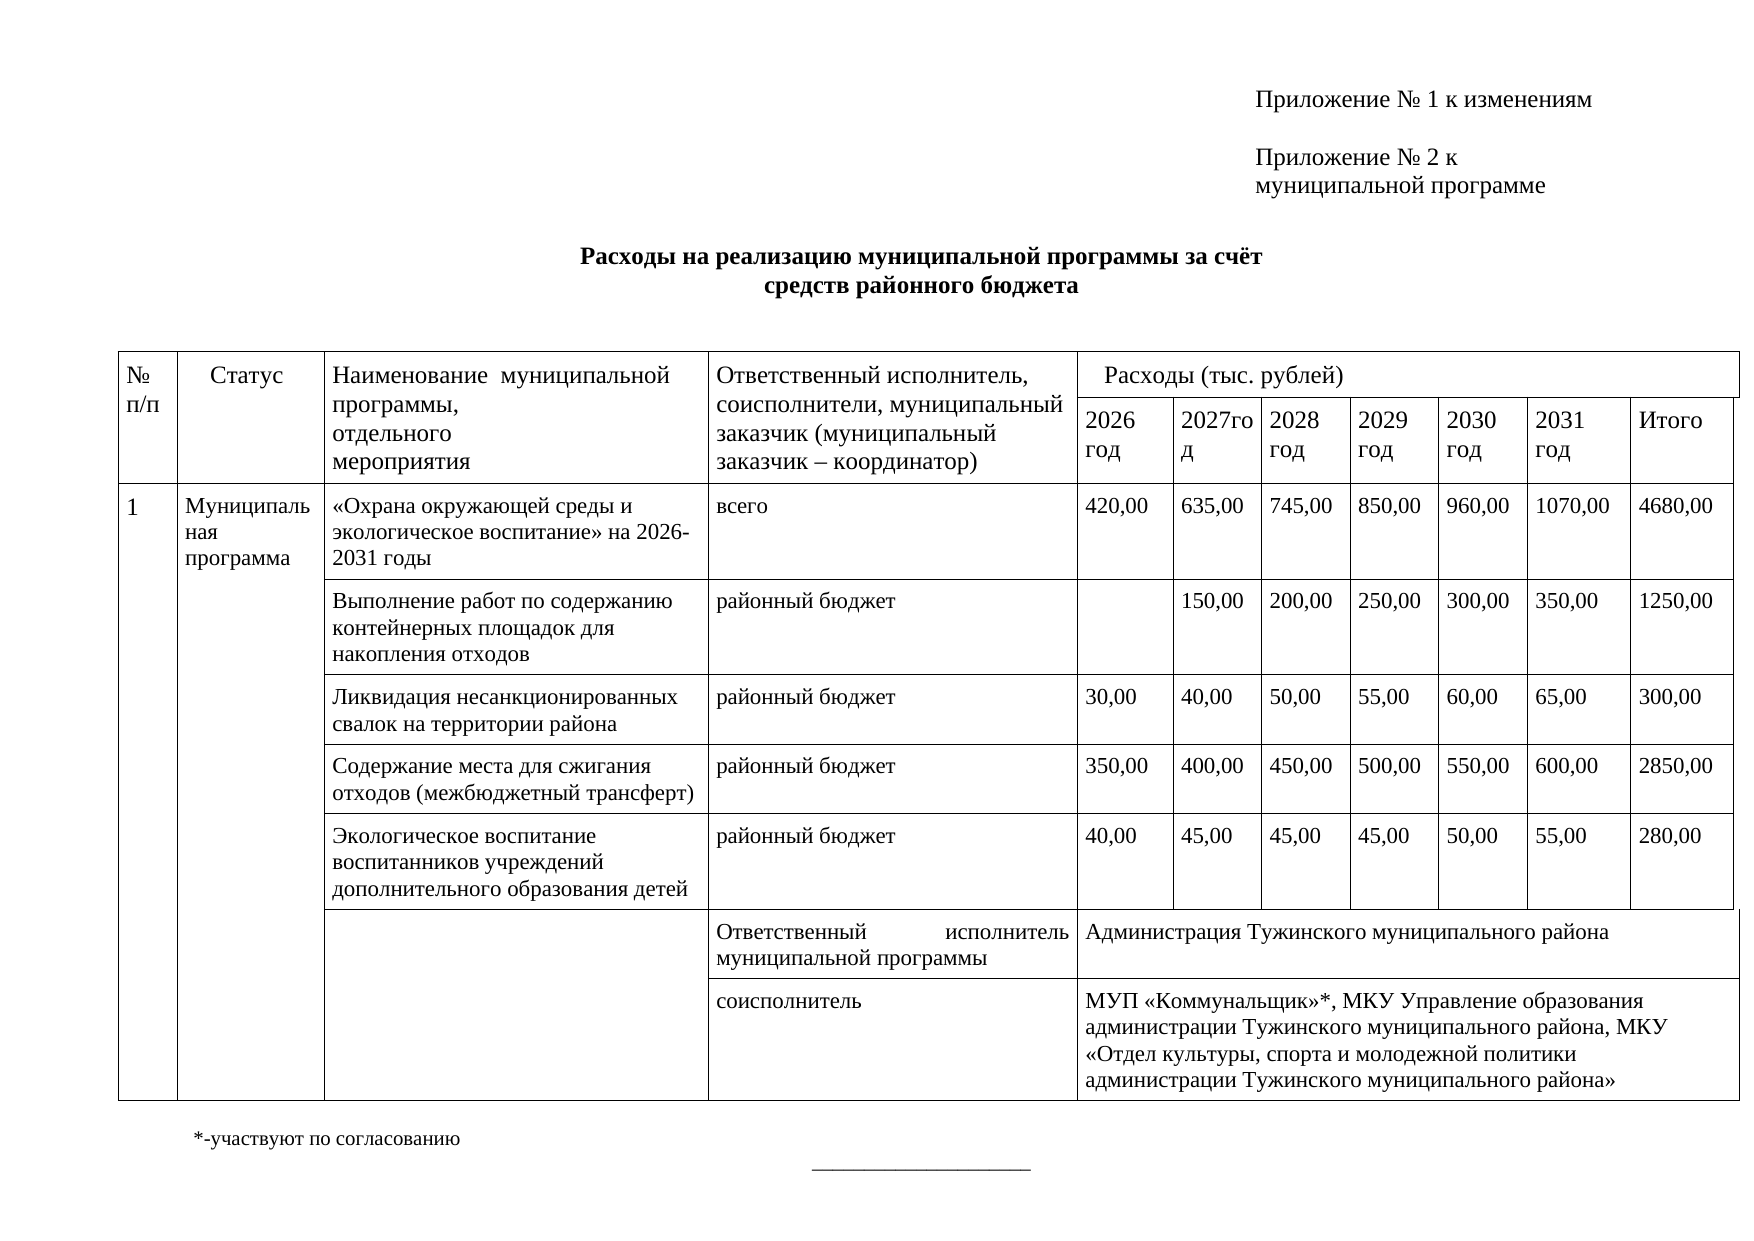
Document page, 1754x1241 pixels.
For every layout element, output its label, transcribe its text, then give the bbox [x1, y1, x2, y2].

text Приложение № 2 к [635, 142, 1724, 171]
table_cell Муниципальная программа [178, 484, 324, 1100]
table_header Ответственный исполнитель, соисполнители, муниципальный заказчик (муниципальный заказчик – координатор) [709, 352, 1077, 483]
table_cell 50,00 [1262, 675, 1350, 744]
table_cell 40,00 [1174, 675, 1261, 744]
text муниципальной программе [635, 171, 1724, 199]
table_cell Выполнение работ по содержанию контейнерных площадок для накопления отходов [325, 580, 708, 674]
table_cell Содержание места для сжигания отходов (межбюджетный трансферт) [325, 745, 708, 813]
table_cell районный бюджет [709, 675, 1077, 744]
table_cell 2027год [1174, 398, 1261, 483]
table_cell 1070,00 [1528, 484, 1630, 579]
table_cell [1078, 580, 1173, 674]
table_cell 850,00 [1351, 484, 1438, 579]
table_cell 55,00 [1351, 675, 1438, 744]
table_cell [325, 910, 708, 1100]
table_cell 200,00 [1262, 580, 1350, 674]
table_cell 2850,00 [1631, 745, 1733, 813]
table_cell 2031 год [1528, 398, 1630, 483]
table_cell 300,00 [1631, 675, 1733, 744]
text *-участвуют по согласованию [193, 1101, 1724, 1149]
table_cell 600,00 [1528, 745, 1630, 813]
table_cell 45,00 [1262, 814, 1350, 909]
table_cell 65,00 [1528, 675, 1630, 744]
table_header Статус [178, 352, 324, 483]
table_cell «Охрана окружающей среды и экологическое воспитание» на 2026-2031 годы [325, 484, 708, 579]
table_cell 420,00 [1078, 484, 1173, 579]
table_cell соисполнитель [709, 979, 1077, 1100]
table_cell 960,00 [1439, 484, 1527, 579]
table_header Расходы (тыс. рублей) [1078, 352, 1739, 397]
table_cell 2029 год [1351, 398, 1438, 483]
table_cell 2026 год [1078, 398, 1173, 483]
table_cell 280,00 [1631, 814, 1733, 909]
table_cell Администрация Тужинского муниципального района [1078, 909, 1739, 978]
table_cell 300,00 [1439, 580, 1527, 674]
table_cell 45,00 [1174, 814, 1261, 909]
table_cell 550,00 [1439, 745, 1527, 813]
table_cell всего [709, 484, 1077, 579]
table_cell 55,00 [1528, 814, 1630, 909]
table_cell 50,00 [1439, 814, 1527, 909]
table_cell 635,00 [1174, 484, 1261, 579]
text Приложение № 1 к изменениям [635, 84, 1724, 113]
table_cell Ответственный исполнитель муниципальной программы [709, 910, 1077, 978]
table_cell 60,00 [1439, 675, 1527, 744]
table_cell 350,00 [1528, 580, 1630, 674]
table_cell 45,00 [1351, 814, 1438, 909]
table_cell Ликвидация несанкционированных свалок на территории района [325, 675, 708, 744]
table_cell 4680,00 [1631, 484, 1733, 579]
table_cell 500,00 [1351, 745, 1438, 813]
table_cell 400,00 [1174, 745, 1261, 813]
table_cell районный бюджет [709, 745, 1077, 813]
text средств районного бюджета [118, 270, 1724, 298]
table_cell районный бюджет [709, 580, 1077, 674]
table_cell Итого [1631, 398, 1733, 483]
table_header Наименование муниципальной программы, отдельного мероприятия [325, 352, 708, 483]
table_cell 350,00 [1078, 745, 1173, 813]
table_cell 2030 год [1439, 398, 1527, 483]
table_cell Экологическое воспитание воспитанников учреждений дополнительного образования детей [325, 814, 708, 909]
table_header № п/п [119, 352, 177, 483]
table_cell 40,00 [1078, 814, 1173, 909]
text _____________________ [118, 1149, 1724, 1173]
table_cell 450,00 [1262, 745, 1350, 813]
table_cell 150,00 [1174, 580, 1261, 674]
table_cell 2028 год [1262, 398, 1350, 483]
table_cell 1250,00 [1631, 580, 1733, 674]
text Расходы на реализацию муниципальной программы за счёт [118, 241, 1724, 270]
table_cell 250,00 [1351, 580, 1438, 674]
table_cell 745,00 [1262, 484, 1350, 579]
table_cell МУП «Коммунальщик»*, МКУ Управление образования администрации Тужинского муниципального района, МКУ «Отдел культуры, спорта и молодежной политики администрации Тужинского муниципального района» [1078, 979, 1739, 1100]
table_cell районный бюджет [709, 814, 1077, 909]
table_cell 30,00 [1078, 675, 1173, 744]
table_cell 1 [119, 484, 177, 1100]
